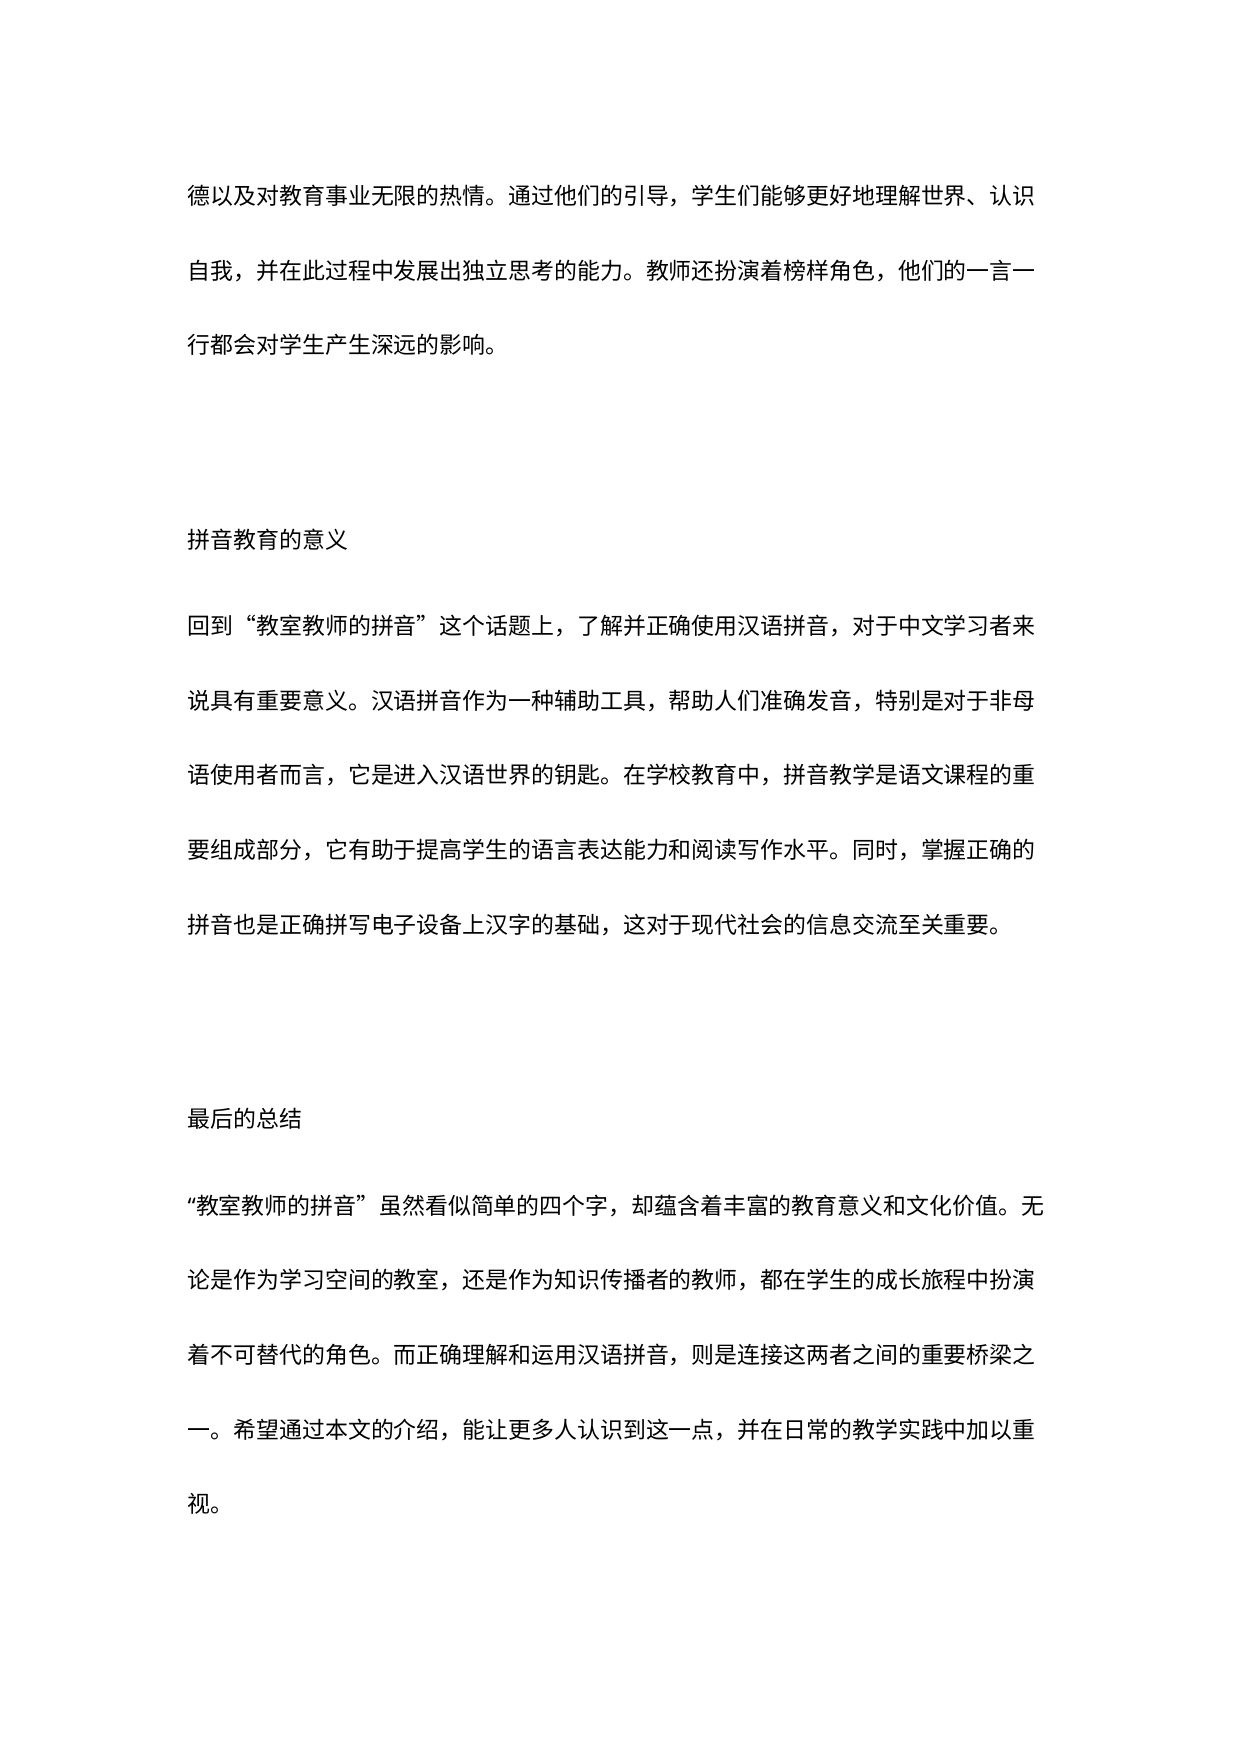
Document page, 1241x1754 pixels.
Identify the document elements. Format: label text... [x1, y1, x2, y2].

text 拼音教育的意义 [187, 506, 1053, 571]
text “教室教师的拼音”虽然看似简单的四个字，却蕴含着丰富的教育意义和文化价值。无论是作为学习空间的教室，还是作为知识传播者的教师，都在学生的成长旅程中扮演着不可替代的角色。而正确理解和运用汉语拼音，则是连接这两者之间的重要桥梁之一。希望通过本文的介绍，能让更多人认识到这一点，并在日常的教学实践中加以重视。 [187, 1172, 1053, 1536]
text 回到“教室教师的拼音”这个话题上，了解并正确使用汉语拼音，对于中文学习者来说具有重要意义。汉语拼音作为一种辅助工具，帮助人们准确发音，特别是对于非母语使用者而言，它是进入汉语世界的钥匙。在学校教育中，拼音教学是语文课程的重要组成部分，它有助于提高学生的语言表达能力和阅读写作水平。同时，掌握正确的拼音也是正确拼写电子设备上汉字的基础，这对于现代社会的信息交流至关重要。 [187, 592, 1053, 956]
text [187, 162, 1053, 376]
text 最后的总结 [187, 1085, 1053, 1150]
